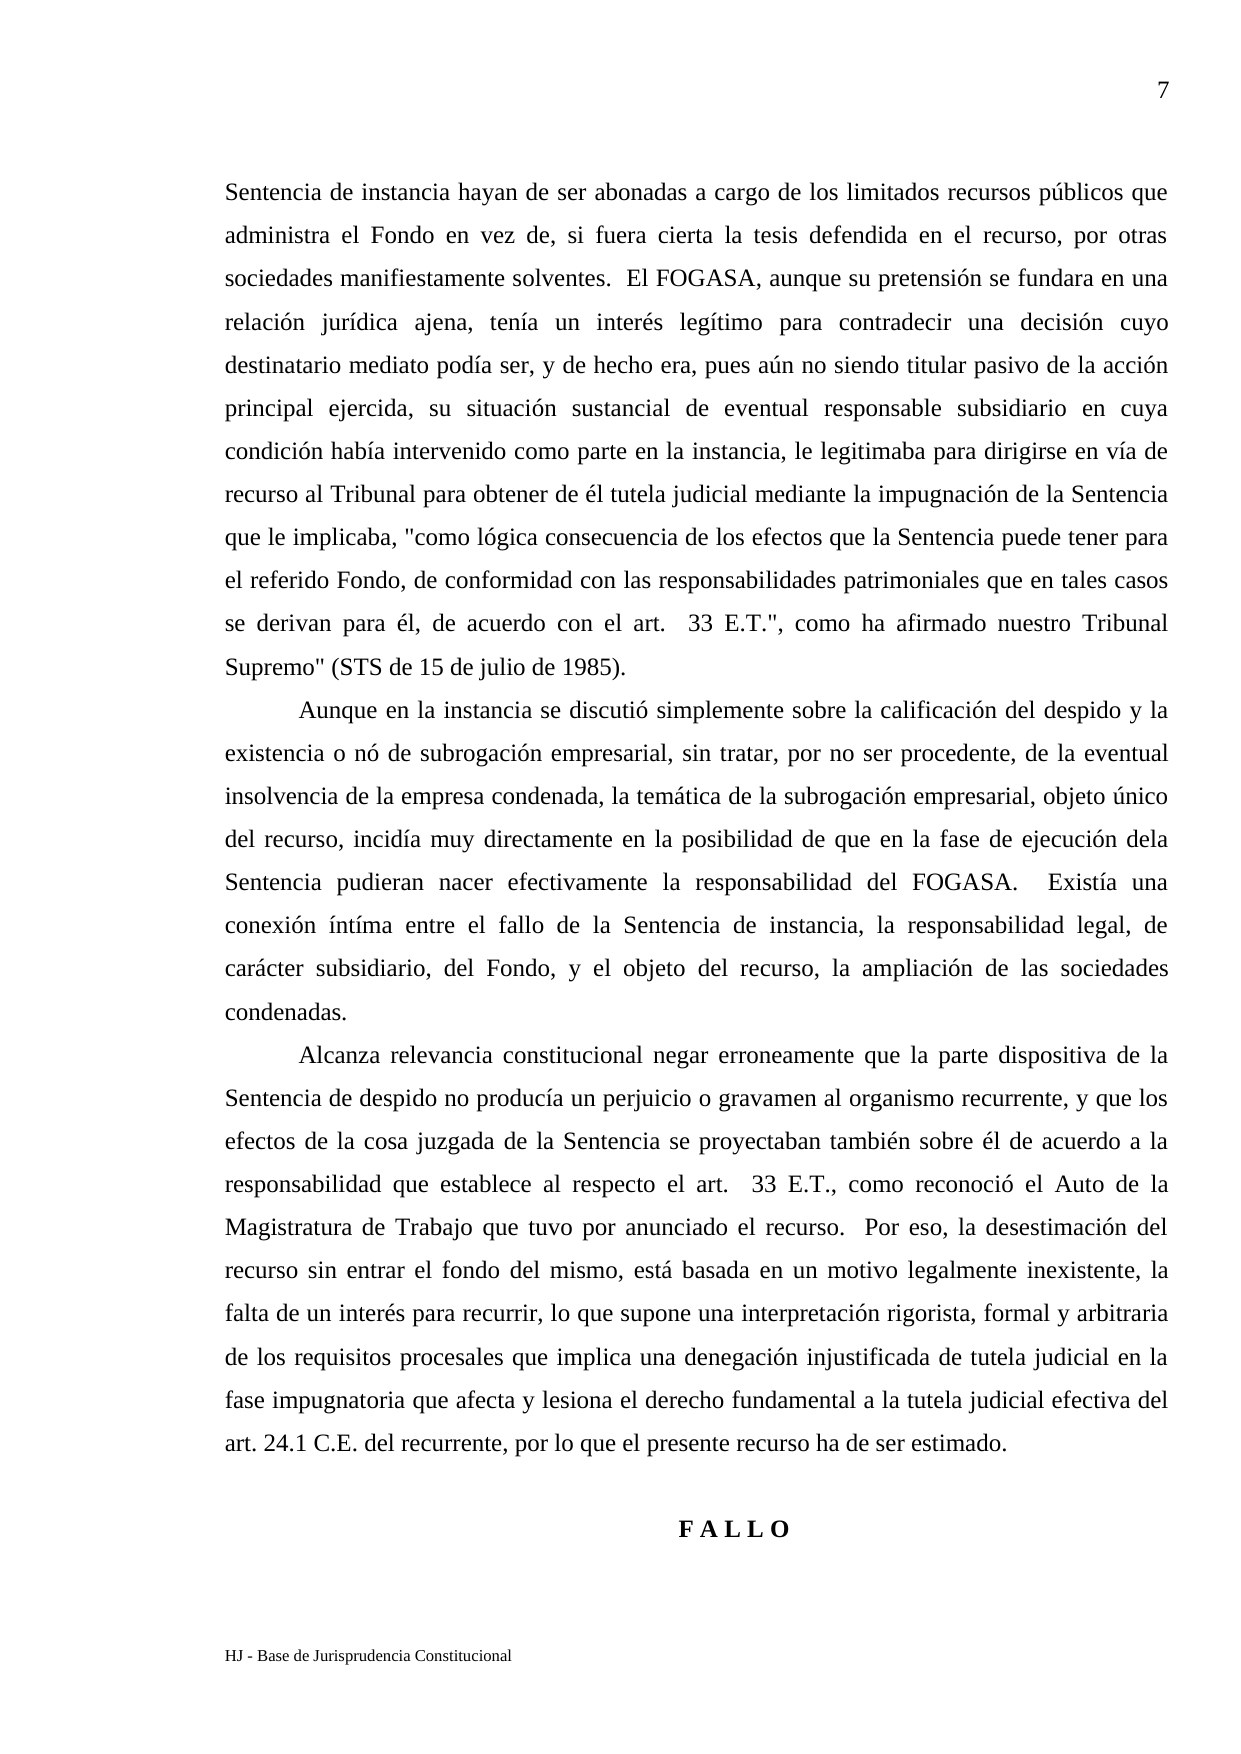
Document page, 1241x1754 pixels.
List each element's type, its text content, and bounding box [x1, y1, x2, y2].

subtitle F A L L O [224, 1514, 1169, 1543]
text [224, 177, 1169, 680]
text Alcanza relevancia constitucional negar erroneamente que la parte dispositiva de la Sentencia de despido no producía un perjuicio o gravamen al organismo recurrente, y que los efectos de la cosa juzgada de la Sentencia se proyectaban también sobre él de acuerdo a la responsabilidad que establece al respecto el art. 33 E.T., como reconoció el Auto de la Magistratura de Trabajo que tuvo por anunciado el recurso. Por eso, la desestimación del recurso sin entrar el fondo del mismo, está basada en un motivo legalmente inexistente, la falta de un interés para recurrir, lo que supone una interpretación rigorista, formal y arbitraria de los requisitos procesales que implica una denegación injustificada de tutela judicial en la fase impugnatoria que afecta y lesiona el derecho fundamental a la tutela judicial efectiva del art. 24.1 C.E. del recurrente, por lo que el presente recurso ha de ser estimado. [224, 1040, 1169, 1457]
text Aunque en la instancia se discutió simplemente sobre la calificación del despido y la existencia o nó de subrogación empresarial, sin tratar, por no ser procedente, de la eventual insolvencia de la empresa condenada, la temática de la subrogación empresarial, objeto único del recurso, incidía muy directamente en la posibilidad de que en la fase de ejecución dela Sentencia pudieran nacer efectivamente la responsabilidad del FOGASA. Existía una conexión íntíma entre el fallo de la Sentencia de instancia, la responsabilidad legal, de carácter subsidiario, del Fondo, y el objeto del recurso, la ampliación de las sociedades condenadas. [224, 695, 1169, 1025]
